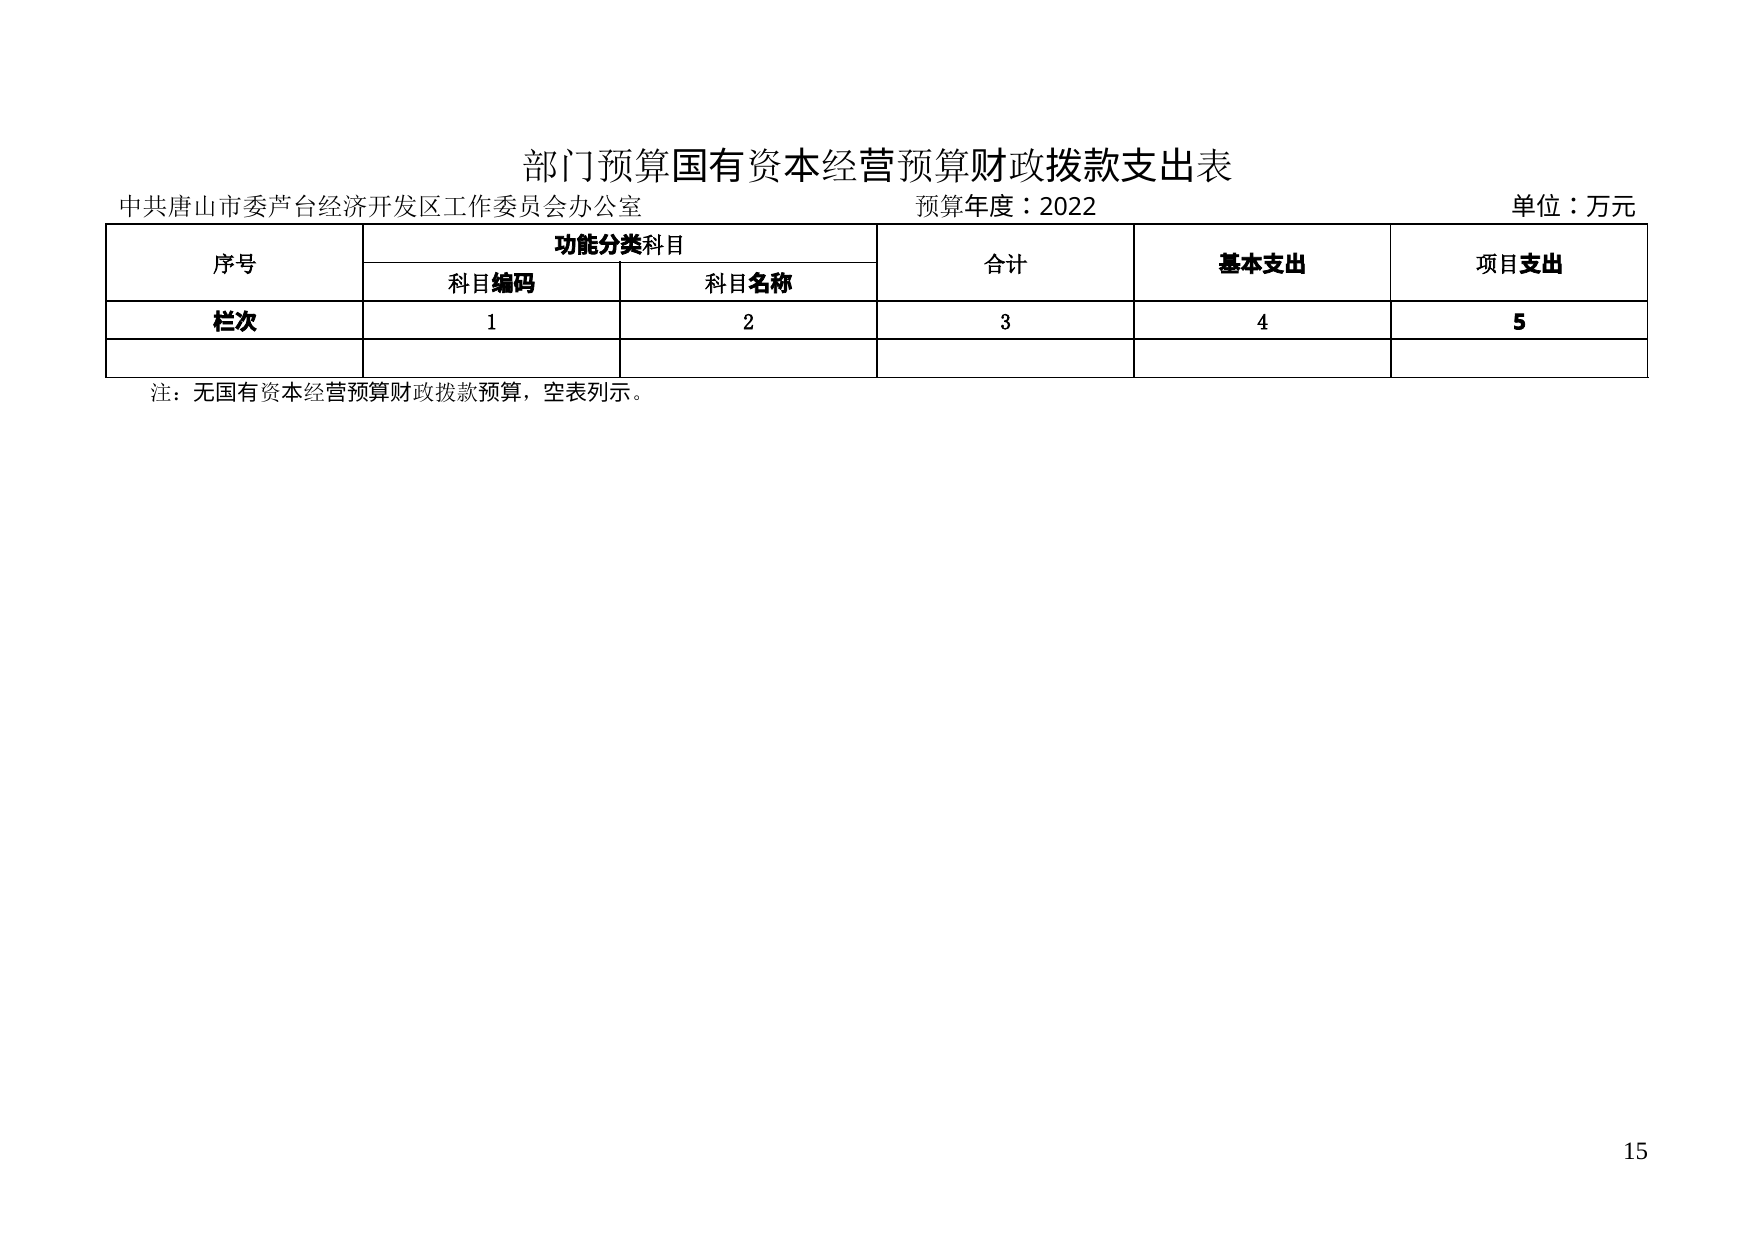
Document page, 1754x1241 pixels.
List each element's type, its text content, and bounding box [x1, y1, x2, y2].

table_cell 科目名称 [621, 263, 876, 300]
table_cell 合计 [878, 225, 1133, 300]
text 注：无国有资本经营预算财政拨款预算，空表列示。 [106, 378, 1648, 403]
table_cell 序号 [107, 225, 362, 300]
table_cell 基本支出 [1135, 225, 1390, 300]
table_cell 项目支出 [1391, 225, 1647, 300]
table_cell [107, 340, 362, 377]
table_cell 2 [621, 302, 876, 338]
table_cell [878, 340, 1133, 377]
table_cell 1 [364, 302, 619, 338]
table_cell [1135, 340, 1390, 377]
table_header 预算年度：2022 [878, 186, 1133, 223]
table_cell 栏次 [107, 302, 362, 338]
text 部门预算国有资本经营预算财政拨款支出表 [106, 142, 1648, 184]
table_cell 4 [1135, 302, 1390, 338]
table_header 中共唐山市委芦台经济开发区工作委员会办公室 [107, 186, 876, 223]
table_cell 3 [878, 302, 1133, 338]
table_cell [621, 340, 876, 377]
table_cell [364, 340, 619, 377]
table_cell 功能分类科目 [364, 225, 876, 261]
table_header 单位：万元 [1135, 186, 1647, 223]
table_cell 科目编码 [364, 263, 619, 300]
table_cell 5 [1392, 302, 1647, 338]
table_cell [1392, 340, 1647, 377]
